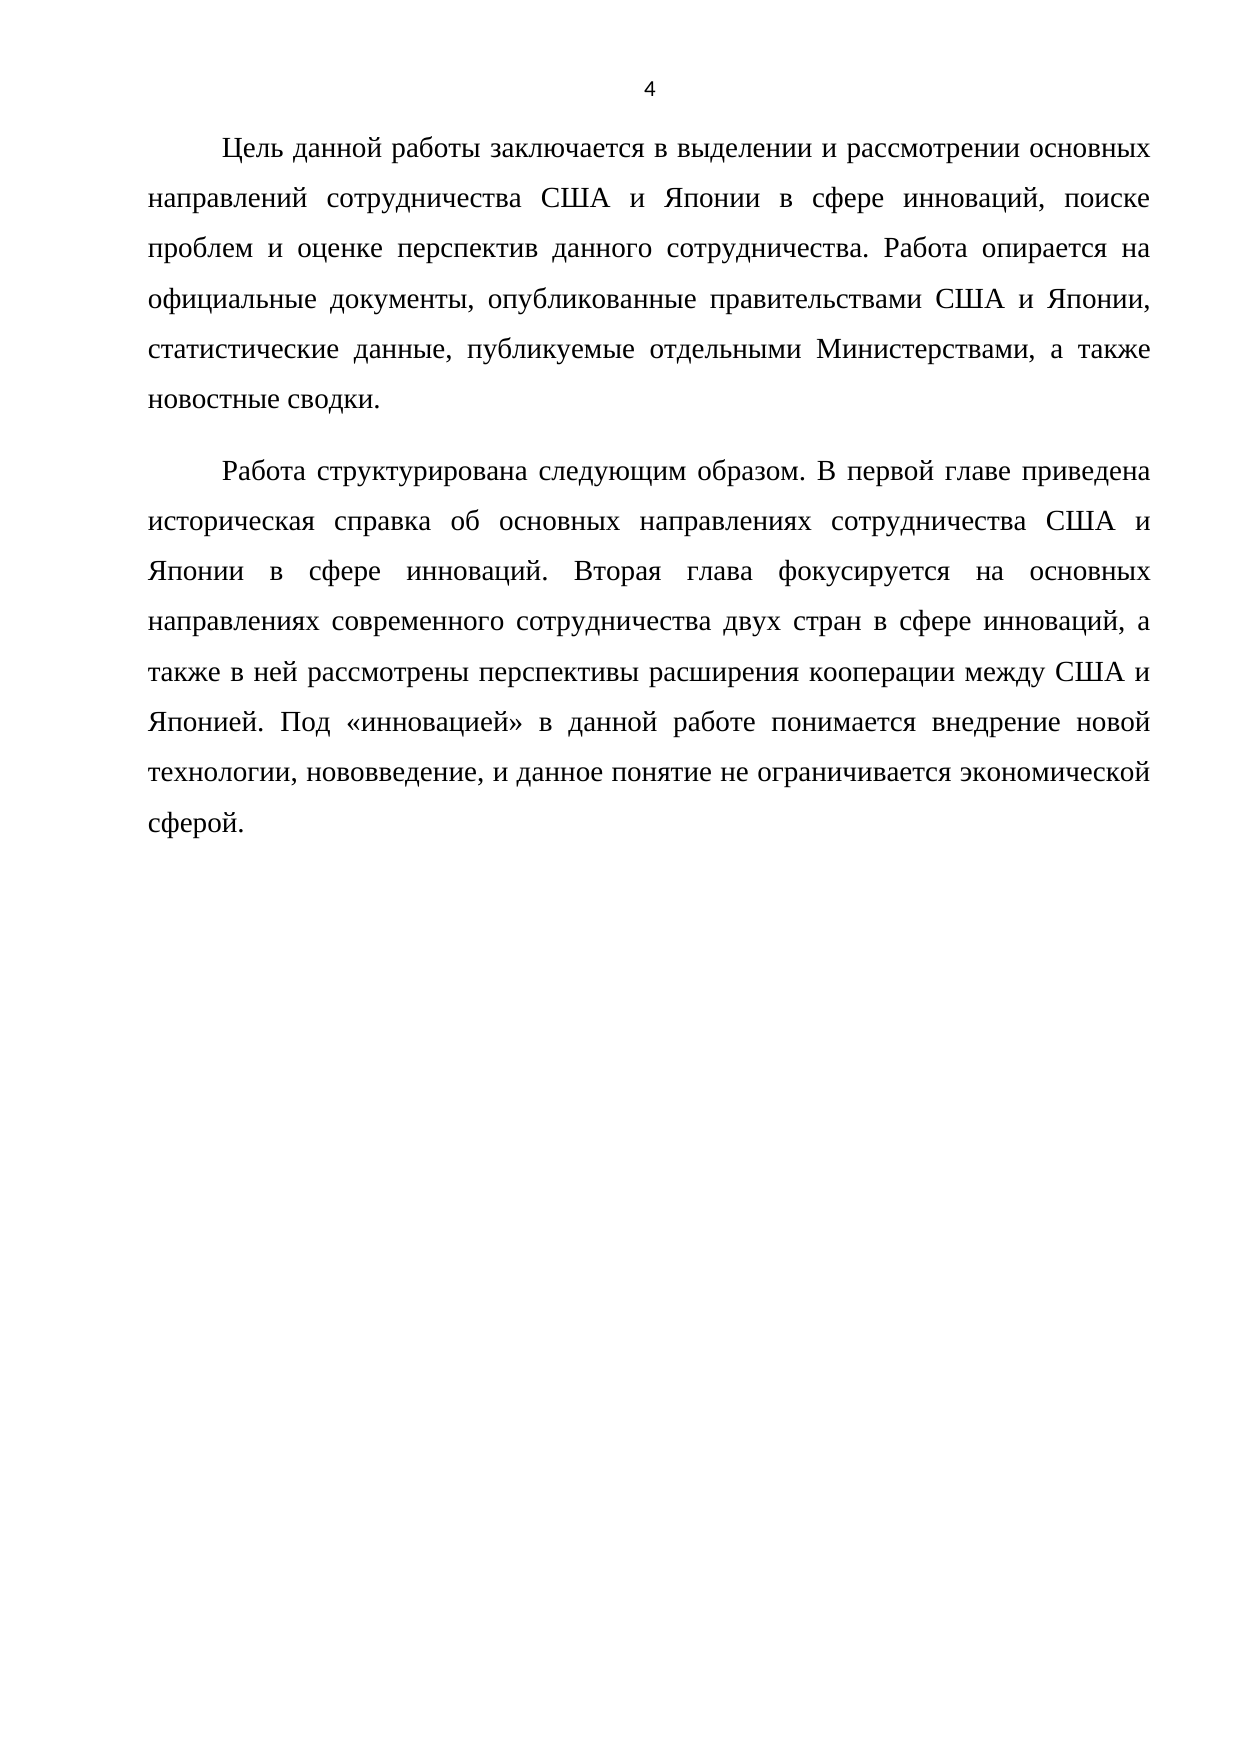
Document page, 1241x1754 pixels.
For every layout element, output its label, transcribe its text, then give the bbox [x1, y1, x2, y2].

text Цель данной работы заключается в выделении и рассмотрении основных направлений сотрудничества США и Японии в сфере инноваций, поиске проблем и оценке перспектив данного сотрудничества. Работа опирается на официальные документы, опубликованные правительствами США и Японии, статистические данные, публикуемые отдельными Министерствами, а также новостные сводки. [148, 130, 1152, 415]
text Работа структурирована следующим образом. В первой главе приведена историческая справка об основных направлениях сотрудничества США и Японии в сфере инноваций. Вторая глава фокусируется на основных направлениях современного сотрудничества двух стран в сфере инноваций, а также в ней рассмотрены перспективы расширения кооперации между США и Японией. Под «инновацией» в данной работе понимается внедрение новой технологии, нововведение, и данное понятие не ограничивается экономической сферой. [148, 453, 1152, 838]
